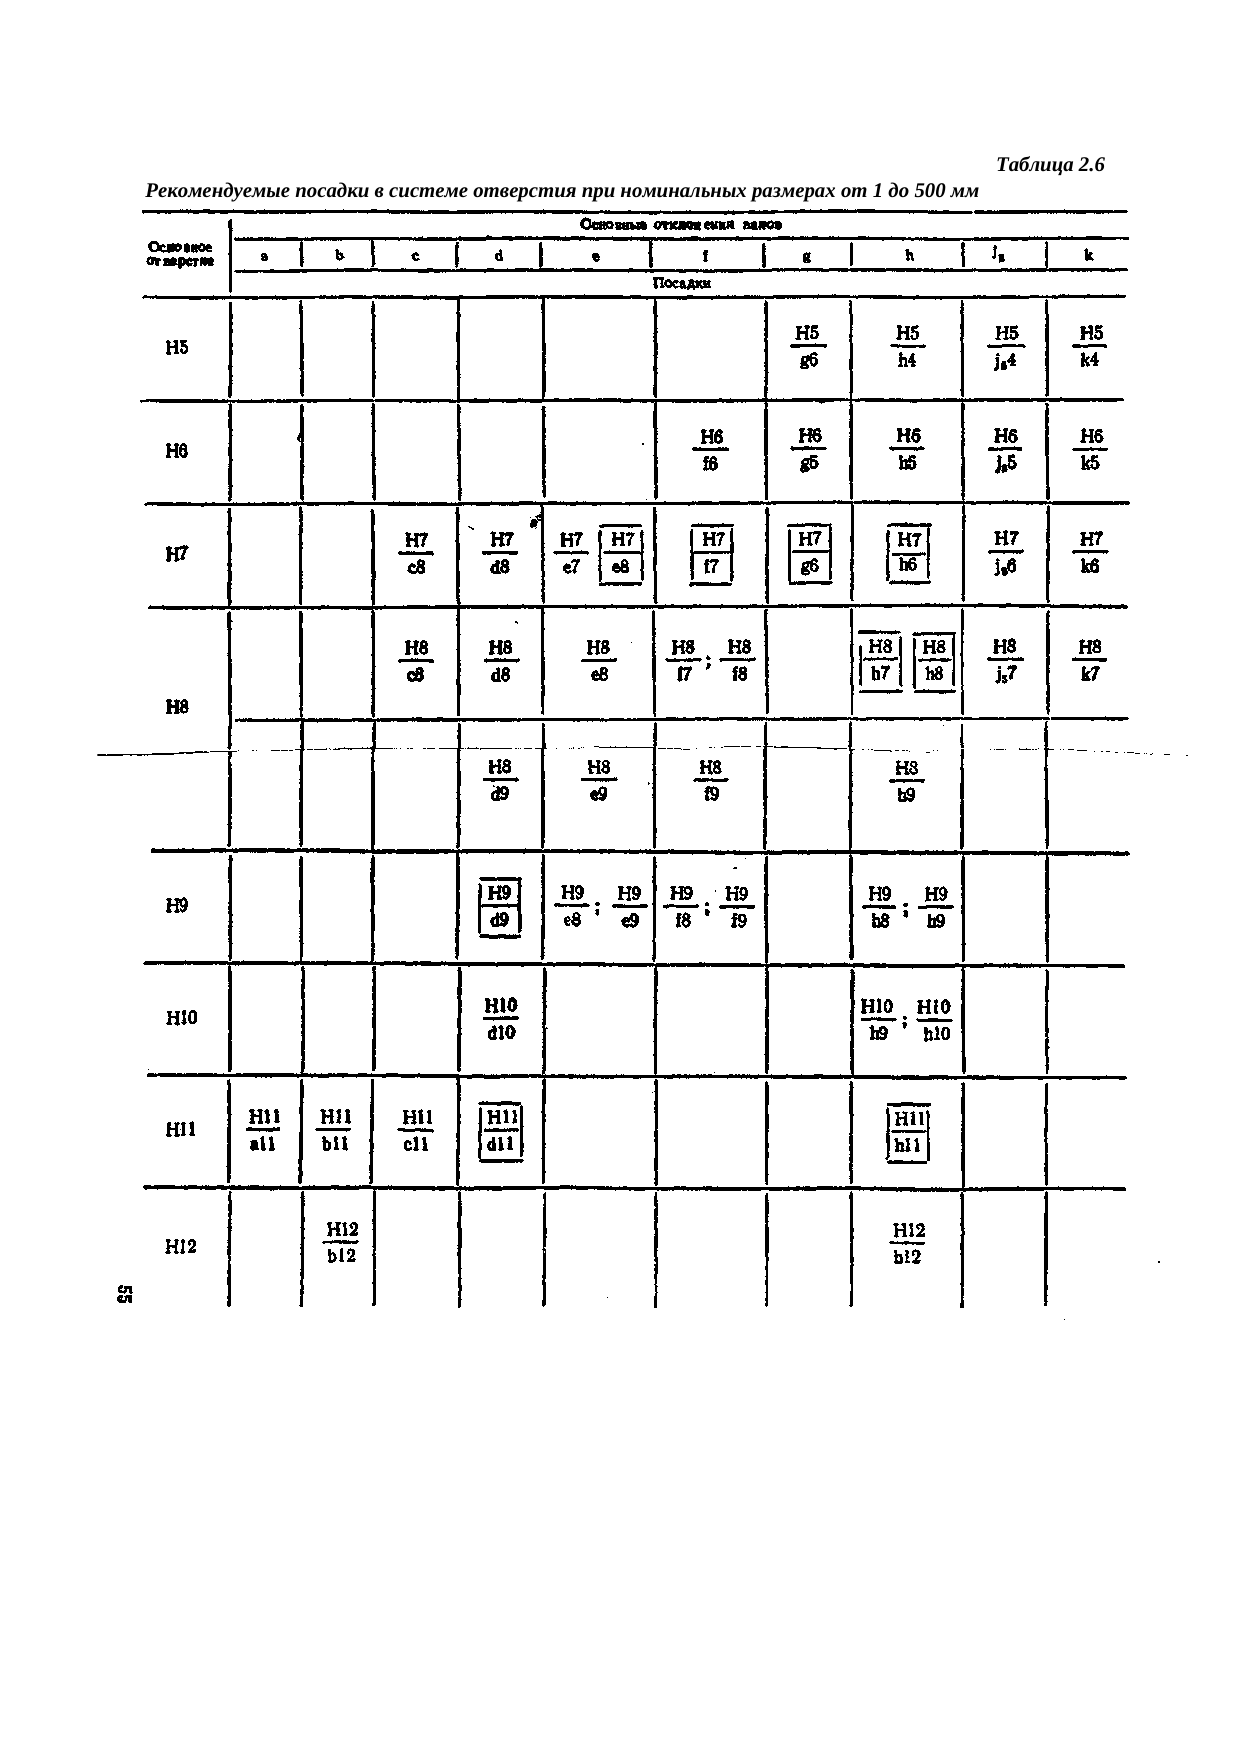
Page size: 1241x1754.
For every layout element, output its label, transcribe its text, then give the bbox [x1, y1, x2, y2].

picture [97, 209, 1191, 1353]
text Таблица 2.6 Рекомендуемые посадки в системе отверстия при номинальных размерах от 1 до 500 мм [145, 150, 1148, 203]
